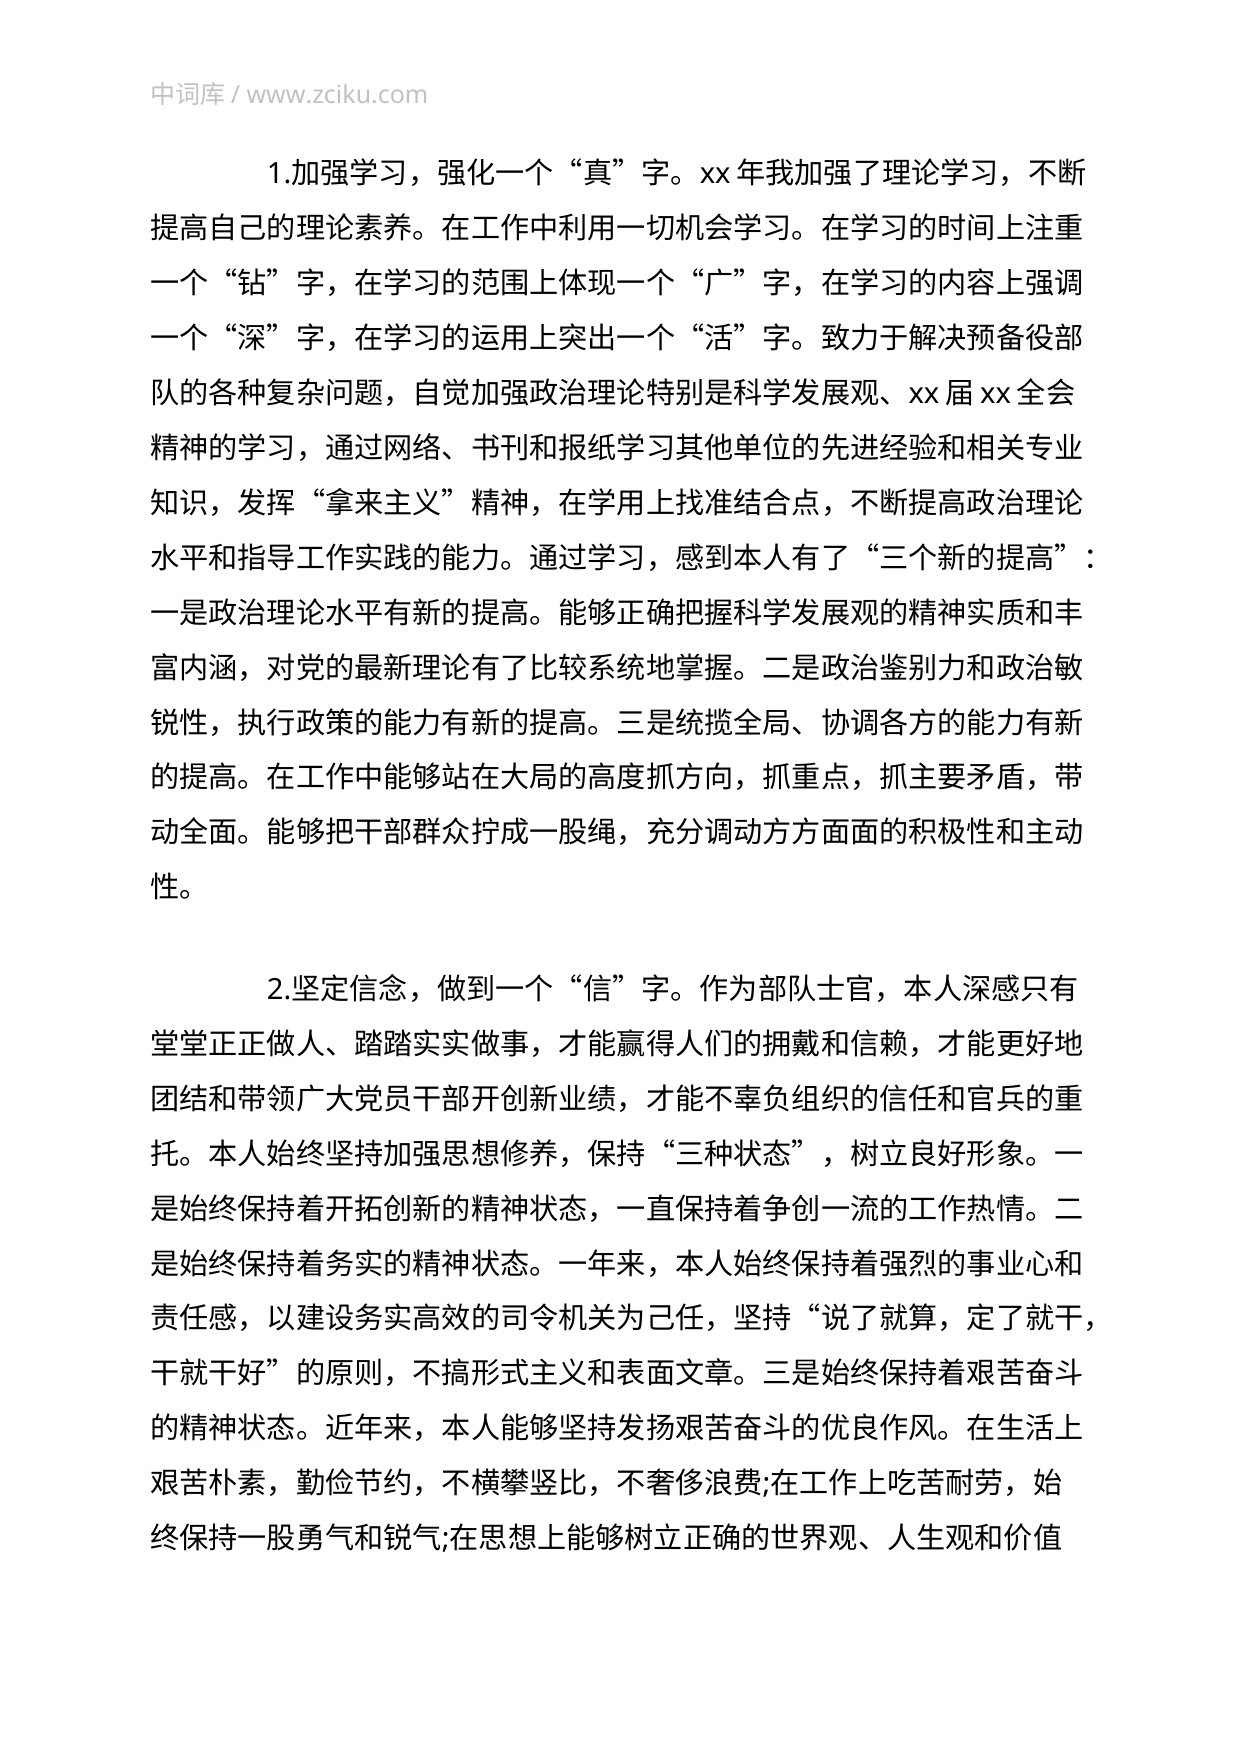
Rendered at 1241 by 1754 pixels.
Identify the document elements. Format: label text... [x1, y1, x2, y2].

text 1.加强学习，强化一个“真”字。xx年我加强了理论学习，不断提高自己的理论素养。在工作中利用一切机会学习。在学习的时间上注重一个“钻”字，在学习的范围上体现一个“广”字，在学习的内容上强调一个“深”字，在学习的运用上突出一个“活”字。致力于解决预备役部队的各种复杂问题，自觉加强政治理论特别是科学发展观、xx届xx全会精神的学习，通过网络、书刊和报纸学习其他单位的先进经验和相关专业知识，发挥“拿来主义”精神，在学用上找准结合点，不断提高政治理论水平和指导工作实践的能力。通过学习，感到本人有了“三个新的提高”：一是政治理论水平有新的提高。能够正确把握科学发展观的精神实质和丰富内涵，对党的最新理论有了比较系统地掌握。二是政治鉴别力和政治敏锐性，执行政策的能力有新的提高。三是统揽全局、协调各方的能力有新的提高。在工作中能够站在大局的高度抓方向，抓重点，抓主要矛盾，带动全面。能够把干部群众拧成一股绳，充分调动方方面面的积极性和主动性。 [150, 150, 1090, 906]
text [150, 966, 1090, 1557]
